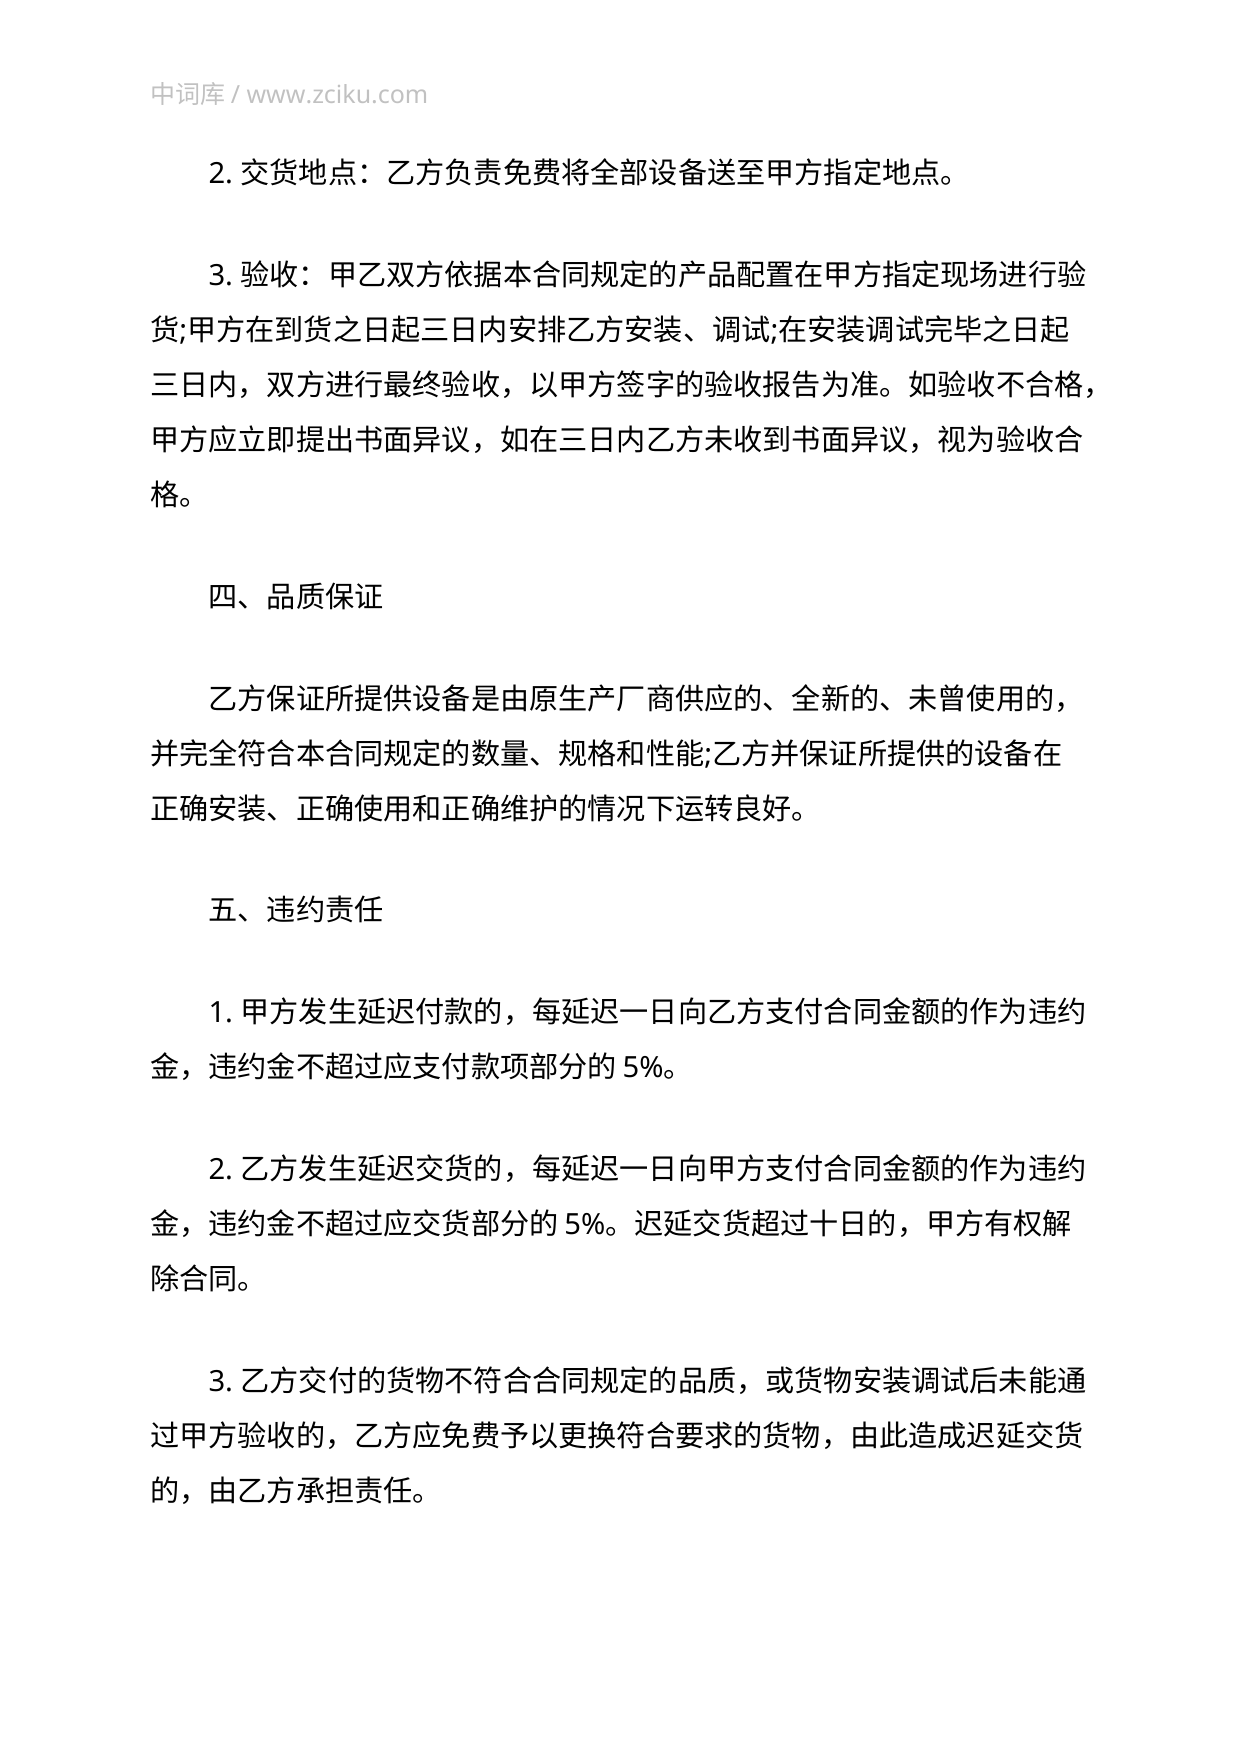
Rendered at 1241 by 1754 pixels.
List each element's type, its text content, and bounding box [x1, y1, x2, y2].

text 四、品质保证 [150, 573, 1090, 616]
text 3. 乙方交付的货物不符合合同规定的品质，或货物安装调试后未能通过甲方验收的，乙方应免费予以更换符合要求的货物，由此造成迟延交货的，由乙方承担责任。 [150, 1357, 1090, 1510]
text 乙方保证所提供设备是由原生产厂商供应的、全新的、未曾使用的，并完全符合本合同规定的数量、规格和性能;乙方并保证所提供的设备在正确安装、正确使用和正确维护的情况下运转良好。 [150, 675, 1090, 827]
text 2. 交货地点：乙方负责免费将全部设备送至甲方指定地点。 [150, 150, 1090, 192]
text 2. 乙方发生延迟交货的，每延迟一日向甲方支付合同金额的作为违约金，违约金不超过应交货部分的5%。迟延交货超过十日的，甲方有权解除合同。 [150, 1146, 1090, 1298]
text 3. 验收：甲乙双方依据本合同规定的产品配置在甲方指定现场进行验货;甲方在到货之日起三日内安排乙方安装、调试;在安装调试完毕之日起三日内，双方进行最终验收，以甲方签字的验收报告为准。如验收不合格，甲方应立即提出书面异议，如在三日内乙方未收到书面异议，视为验收合格。 [150, 252, 1090, 514]
text 五、违约责任 [150, 887, 1090, 929]
text 1. 甲方发生延迟付款的，每延迟一日向乙方支付合同金额的作为违约金，违约金不超过应支付款项部分的5%。 [150, 989, 1090, 1086]
